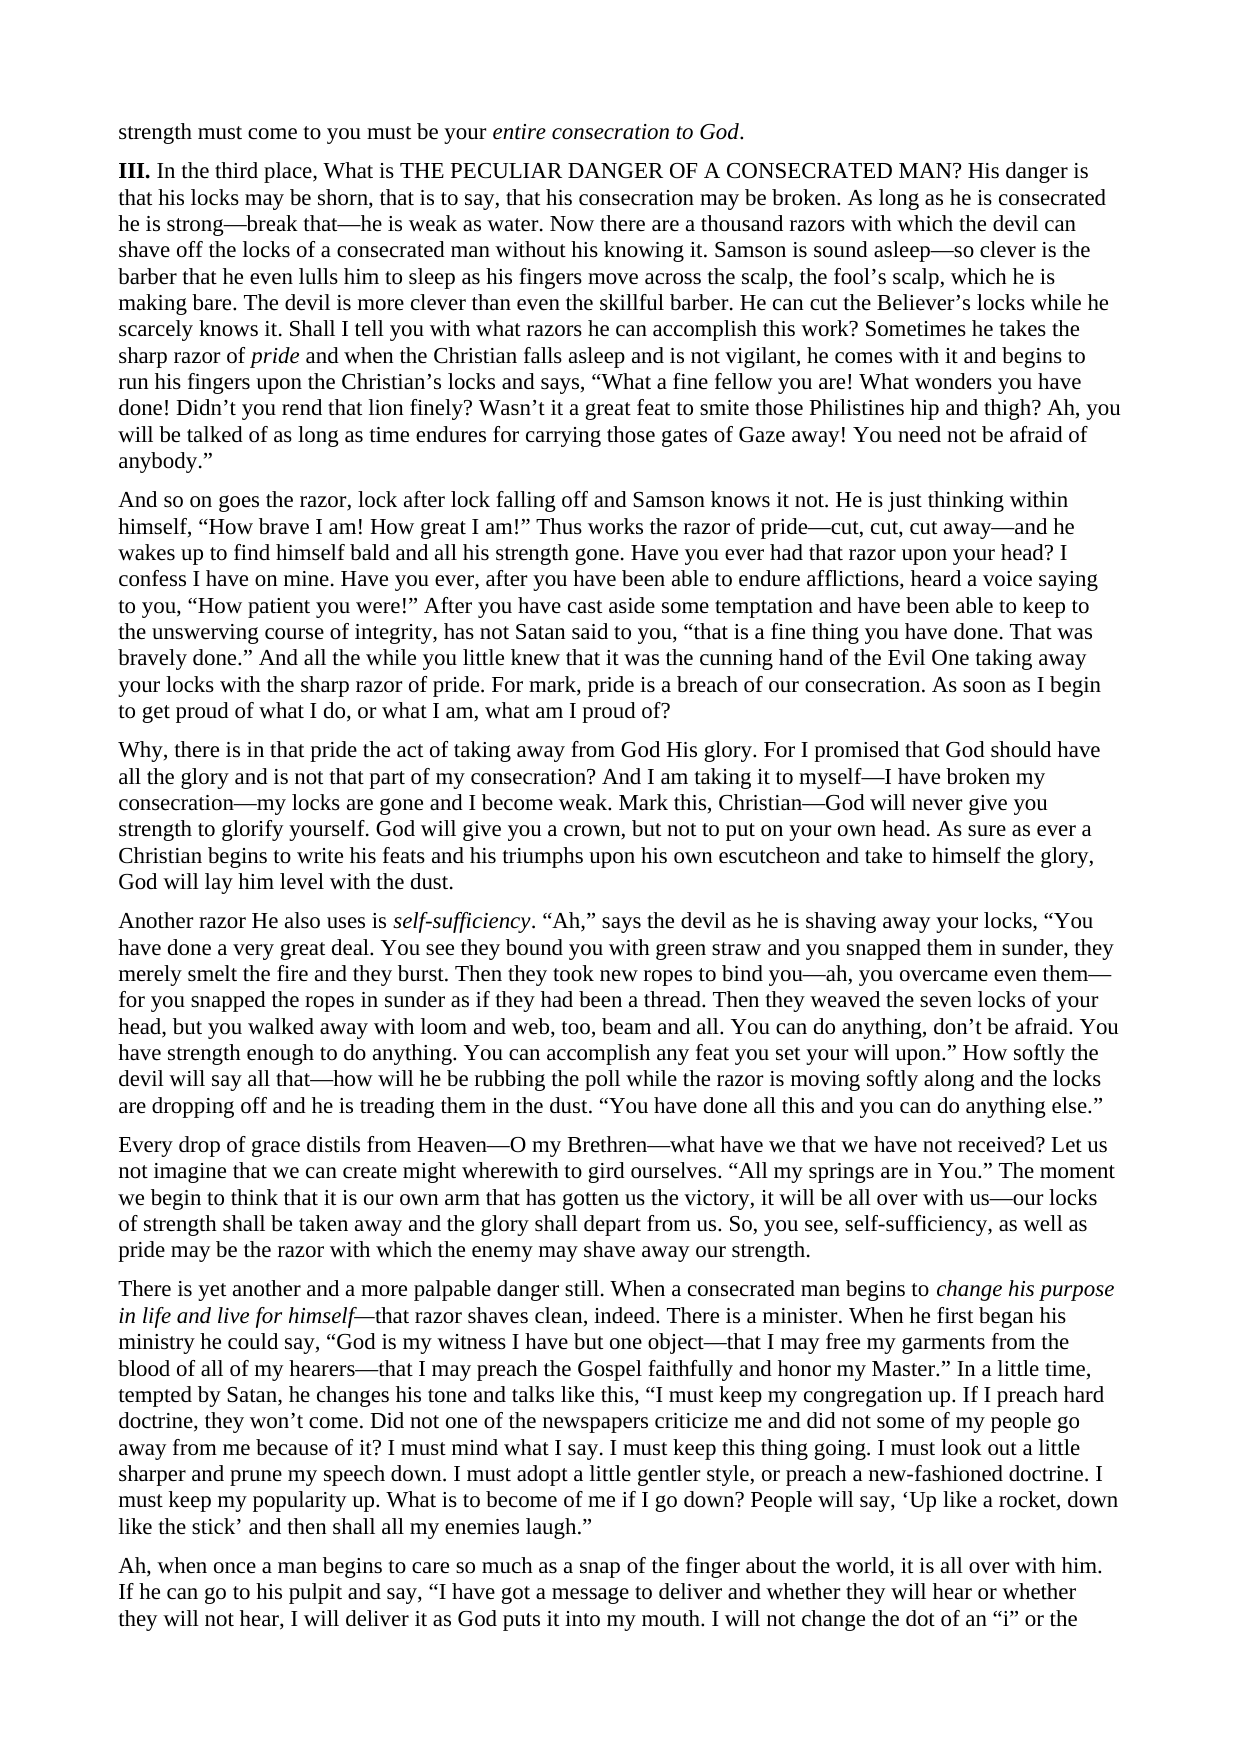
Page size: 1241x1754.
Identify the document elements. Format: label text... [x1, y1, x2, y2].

text III. In the third place, What is THE PECULIAR DANGER OF A CONSECRATED MAN? His danger is that his locks may be shorn, that is to say, that his consecration may be broken. As long as he is consecrated he is strong—break that—he is weak as water. Now there are a thousand razors with which the devil can shave off the locks of a consecrated man without his knowing it. Samson is sound asleep—so clever is the barber that he even lulls him to sleep as his fingers move across the scalp, the fool’s scalp, which he is making bare. The devil is more clever than even the skillful barber. He can cut the Believer’s locks while he scarcely knows it. Shall I tell you with what razors he can accomplish this work? Sometimes he takes the sharp razor of pride and when the Christian falls asleep and is not vigilant, he comes with it and begins to run his fingers upon the Christian’s locks and says, “What a fine fellow you are! What wonders you have done! Didn’t you rend that lion finely? Wasn’t it a great feat to smite those Philistines hip and thigh? Ah, you will be talked of as long as time endures for carrying those gates of Gaze away! You need not be afraid of anybody.” [118, 157, 1122, 473]
text Every drop of grace distils from Heaven—O my Brethren—what have we that we have not received? Let us not imagine that we can create might wherewith to gird ourselves. “All my springs are in You.” The moment we begin to think that it is our own arm that has gotten us the victory, it will be all over with us—our locks of strength shall be taken away and the glory shall depart from us. So, you see, self-sufficiency, as well as pride may be the razor with which the enemy may shave away our strength. [118, 1131, 1122, 1263]
text Another razor He also uses is self-sufficiency. “Ah,” says the devil as he is shaving away your locks, “You have done a very great deal. You see they bound you with green straw and you snapped them in sunder, they merely smelt the fire and they burst. Then they took new ropes to bind you—ah, you overcame even them—for you snapped the ropes in sunder as if they had been a thread. Then they weaved the seven locks of your head, but you walked away with loom and web, too, beam and all. You can do anything, don’t be afraid. You have strength enough to do anything. You can accomplish any feat you set your will upon.” How softly the devil will say all that—how will he be rubbing the poll while the razor is moving softly along and the locks are dropping off and he is treading them in the dust. “You have done all this and you can do anything else.” [118, 907, 1122, 1118]
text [118, 1552, 1122, 1631]
text Why, there is in that pride the act of taking away from God His glory. For I promised that God should have all the glory and is not that part of my consecration? And I am taking it to myself—I have broken my consecration—my locks are gone and I become weak. Mark this, Christian—God will never give you strength to glorify yourself. God will give you a crown, but not to put on your own head. As sure as ever a Christian begins to write his feats and his triumphs upon his own escutcheon and take to himself the glory, God will lay him level with the dust. [118, 736, 1122, 894]
text There is yet another and a more palpable danger still. When a consecrated man begins to change his purpose in life and live for himself—that razor shaves clean, indeed. There is a minister. When he first began his ministry he could say, “God is my witness I have but one object—that I may free my garments from the blood of all of my hearers—that I may preach the Gospel faithfully and honor my Master.” In a little time, tempted by Satan, he changes his tone and talks like this, “I must keep my congregation up. If I preach hard doctrine, they won’t come. Did not one of the newspapers criticize me and did not some of my people go away from me because of it? I must mind what I say. I must keep this thing going. I must look out a little sharper and prune my speech down. I must adopt a little gentler style, or preach a new-fashioned doctrine. I must keep my popularity up. What is to become of me if I go down? People will say, ‘Up like a rocket, down like the stick’ and then shall all my enemies laugh.” [118, 1276, 1122, 1539]
text And so on goes the razor, lock after lock falling off and Samson knows it not. He is just thinking within himself, “How brave I am! How great I am!” Thus works the razor of pride—cut, cut, cut away—and he wakes up to find himself bald and all his strength gone. Have you ever had that razor upon your head? I confess I have on mine. Have you ever, after you have been able to endure afflictions, heard a voice saying to you, “How patient you were!” After you have cast aside some temptation and have been able to keep to the unswerving course of integrity, has not Satan said to you, “that is a fine thing you have done. That was bravely done.” And all the while you little knew that it was the cunning hand of the Evil One taking away your locks with the sharp razor of pride. For mark, pride is a breach of our consecration. As soon as I begin to get proud of what I do, or what I am, what am I proud of? [118, 486, 1122, 723]
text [118, 118, 1122, 144]
